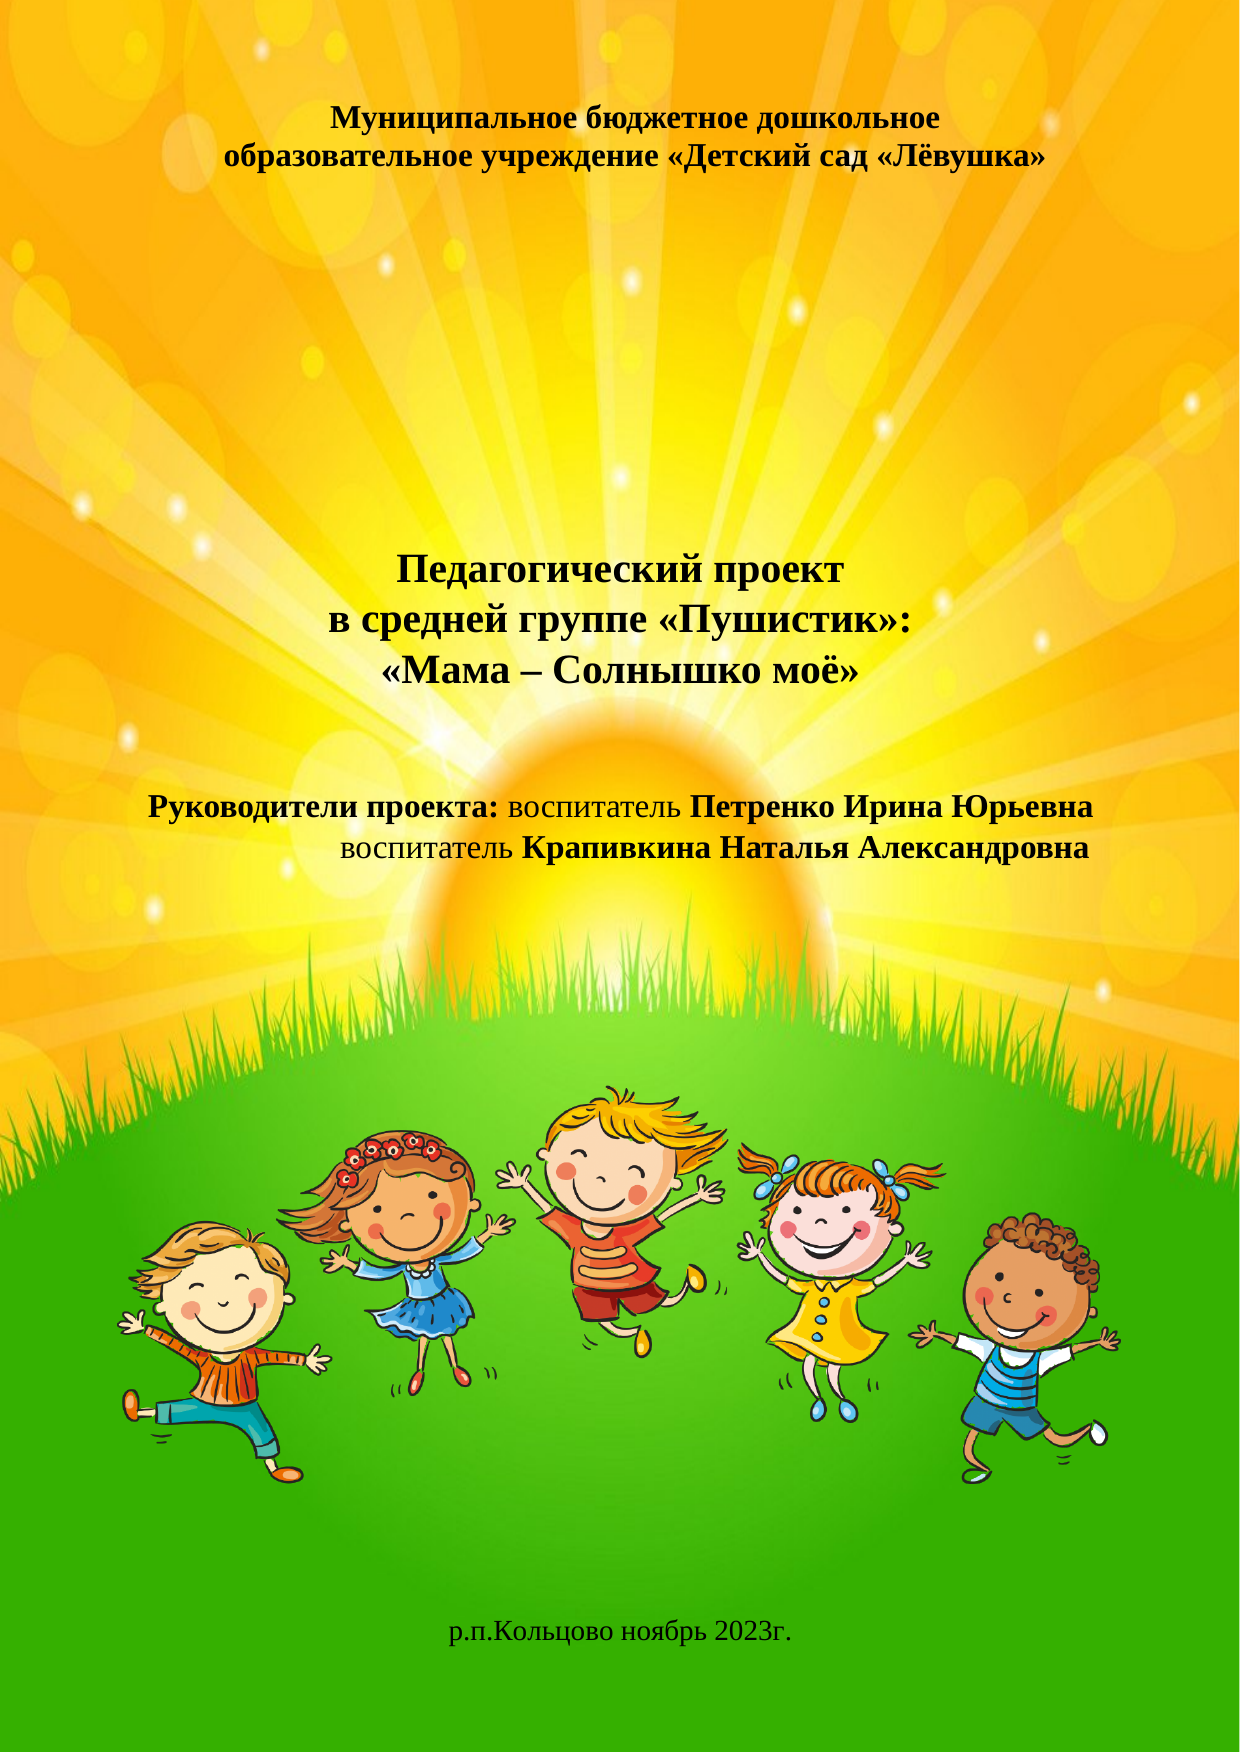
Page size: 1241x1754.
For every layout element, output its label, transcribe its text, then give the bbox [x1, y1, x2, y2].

text в средней группе «Пушистик»: [74, 594, 1167, 642]
text воспитатель Крапивкина Наталья Александровна [457, 827, 785, 865]
text воспитатель Крапивкина Наталья Александровна [773, 827, 1226, 865]
text образовательное учреждение «Детский сад «Лёвушка» [74, 136, 1167, 174]
picture [0, 0, 1240, 1752]
text Руководители проекта: воспитатель Петренко Ирина Юрьевна [74, 786, 1226, 825]
text «Мама – Солнышко моё» [74, 644, 1167, 692]
text Муниципальное бюджетное дошкольное [74, 97, 1167, 136]
text р.п.Кольцово ноябрь 2023г. [74, 1613, 1167, 1646]
text воспитатель Крапивкина Наталья Александровна [74, 827, 466, 865]
text Педагогический проект [74, 543, 1167, 591]
